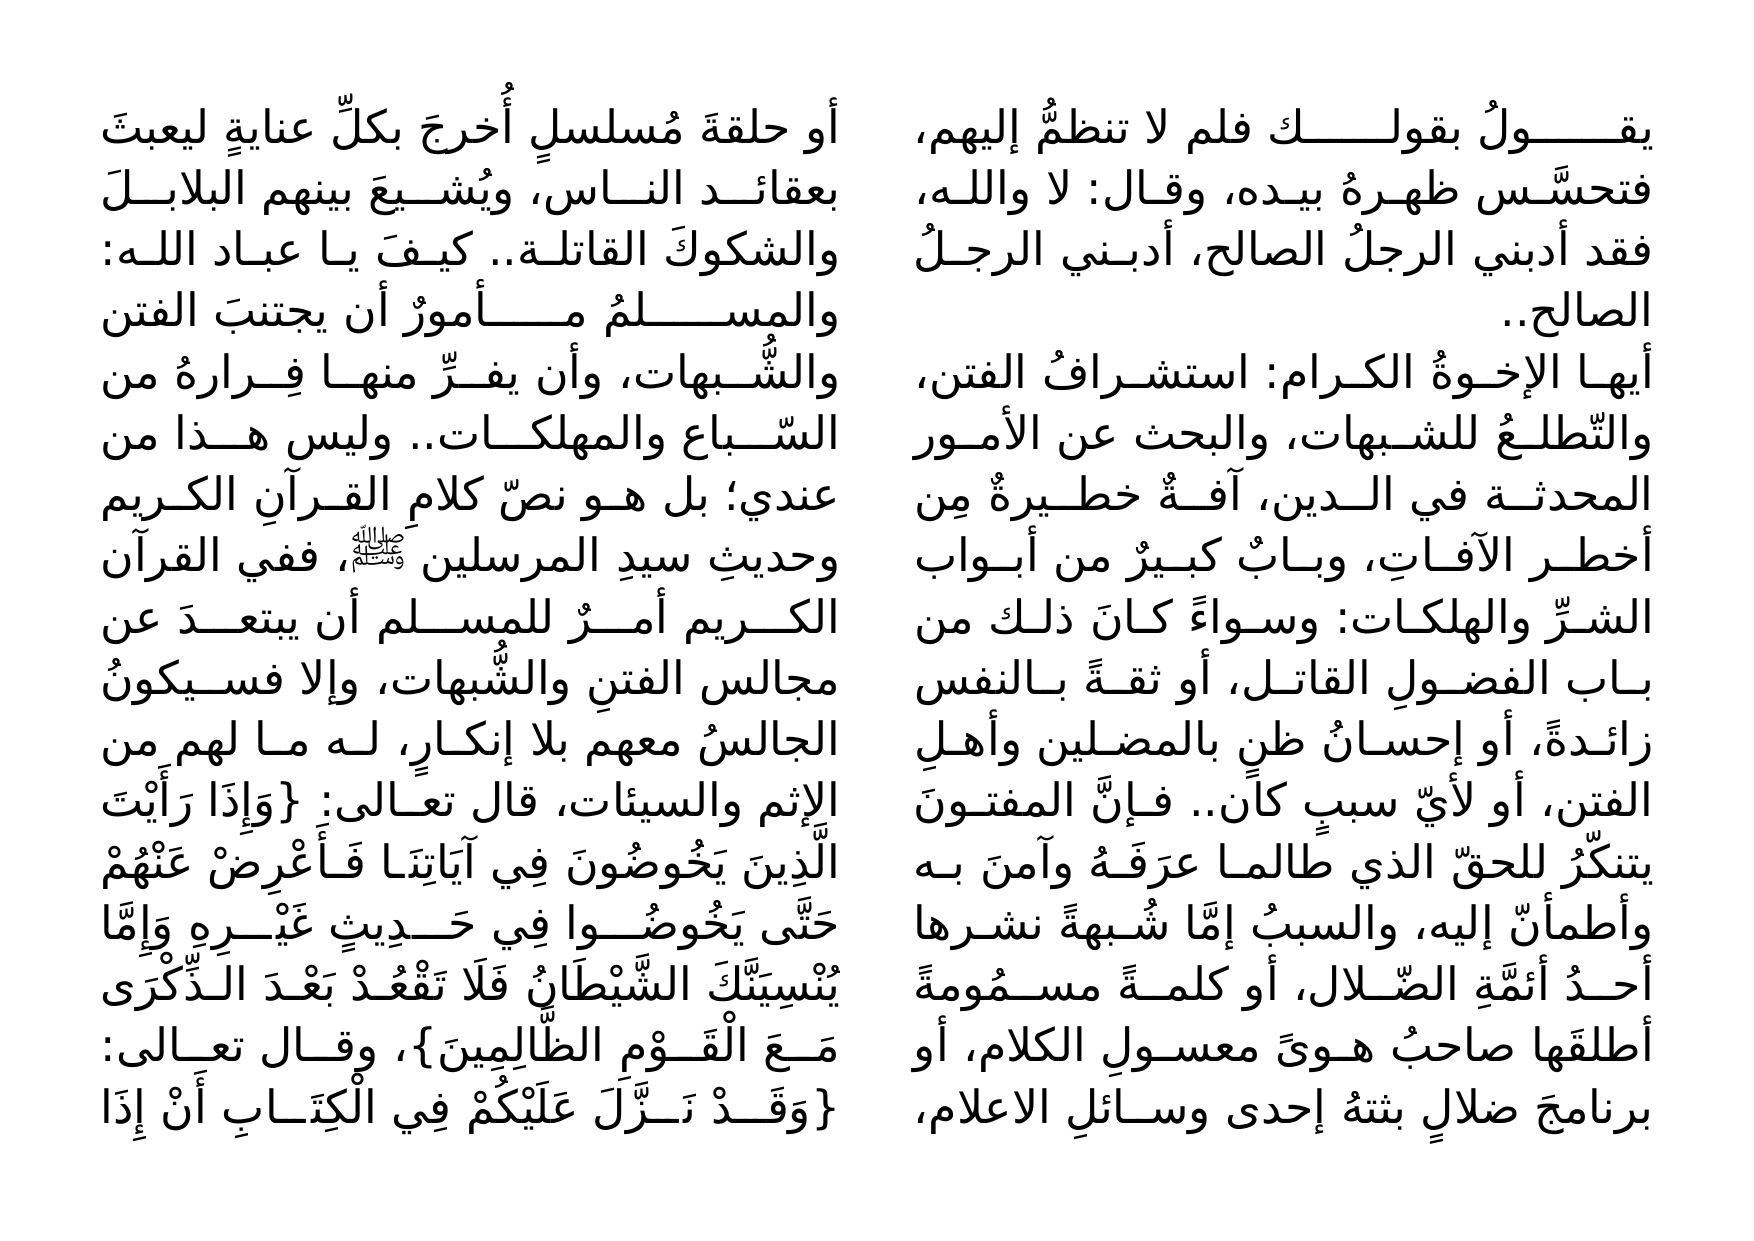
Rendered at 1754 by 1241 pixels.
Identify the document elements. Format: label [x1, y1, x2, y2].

text [914, 345, 1653, 1134]
text [100, 100, 840, 1134]
text [914, 100, 1653, 337]
